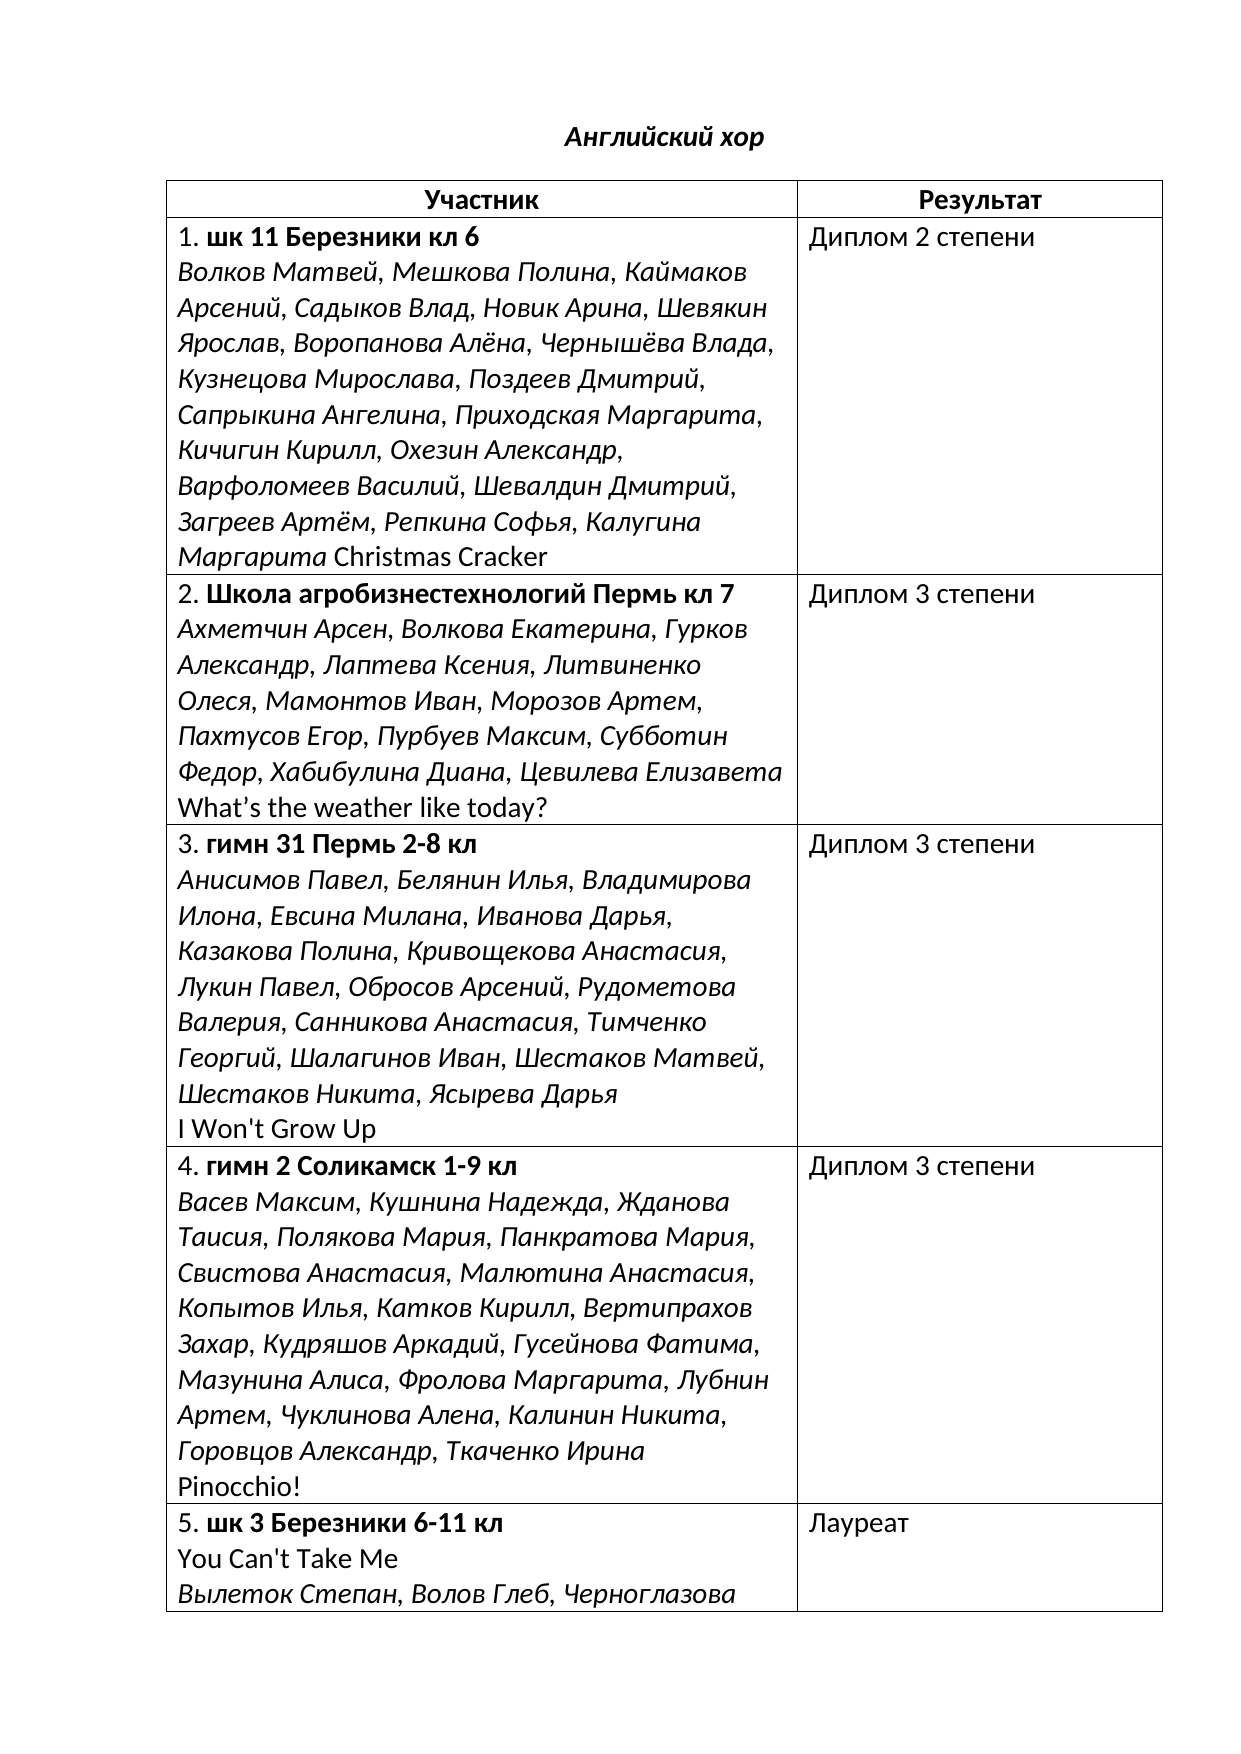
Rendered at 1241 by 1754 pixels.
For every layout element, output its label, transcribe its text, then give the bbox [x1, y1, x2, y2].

table_cell Диплом 3 степени [798, 575, 1162, 824]
table_cell Диплом 3 степени [798, 825, 1162, 1146]
text Английский хор [177, 118, 1152, 154]
table_cell 1. шк 11 Березники кл 6 Волков Матвей, Мешкова Полина, Каймаков Арсений, Садыков Влад, Новик Арина, Шевякин Ярослав, Воропанова Алёна, Чернышёва Влада, Кузнецова Мирослава, Поздеев Дмитрий, Сапрыкина Ангелина, Приходская Маргарита, Кичигин Кирилл, Охезин Александр, Варфоломеев Василий, Шевалдин Дмитрий, Загреев Артём, Репкина Софья, Калугина Маргарита Christmas Cracker [167, 218, 797, 574]
table_header Результат [798, 181, 1162, 217]
table_cell Лауреат [798, 1504, 1162, 1611]
table_cell 3. гимн 31 Пермь 2-8 кл Анисимов Павел, Белянин Илья, Владимирова Илона, Евсина Милана, Иванова Дарья, Казакова Полина, Кривощекова Анастасия, Лукин Павел, Обросов Арсений, Рудометова Валерия, Санникова Анастасия, Тимченко Георгий, Шалагинов Иван, Шестаков Матвей, Шестаков Никита, Ясырева Дарья I Won't Grow Up [167, 825, 797, 1146]
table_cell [167, 1504, 797, 1611]
table_header Участник [167, 181, 797, 217]
table_cell Диплом 3 степени [798, 1147, 1162, 1503]
table_cell 4. гимн 2 Соликамск 1-9 кл Васев Максим, Кушнина Надежда, Жданова Таисия, Полякова Мария, Панкратова Мария, Свистова Анастасия, Малютина Анастасия, Копытов Илья, Катков Кирилл, Вертипрахов Захар, Кудряшов Аркадий, Гусейнова Фатима, Мазунина Алиса, Фролова Маргарита, Лубнин Артем, Чуклинова Алена, Калинин Никита, Горовцов Александр, Ткаченко Ирина Pinocchio! [167, 1147, 797, 1503]
table_cell 2. Школа агробизнестехнологий Пермь кл 7 Ахметчин Арсен, Волкова Екатерина, Гурков Александр, Лаптева Ксения, Литвиненко Олеся, Мамонтов Иван, Морозов Артем, Пахтусов Егор, Пурбуев Максим, Субботин Федор, Хабибулина Диана, Цевилева Елизавета What’s the weather like today? [167, 575, 797, 824]
table_cell Диплом 2 степени [798, 218, 1162, 574]
